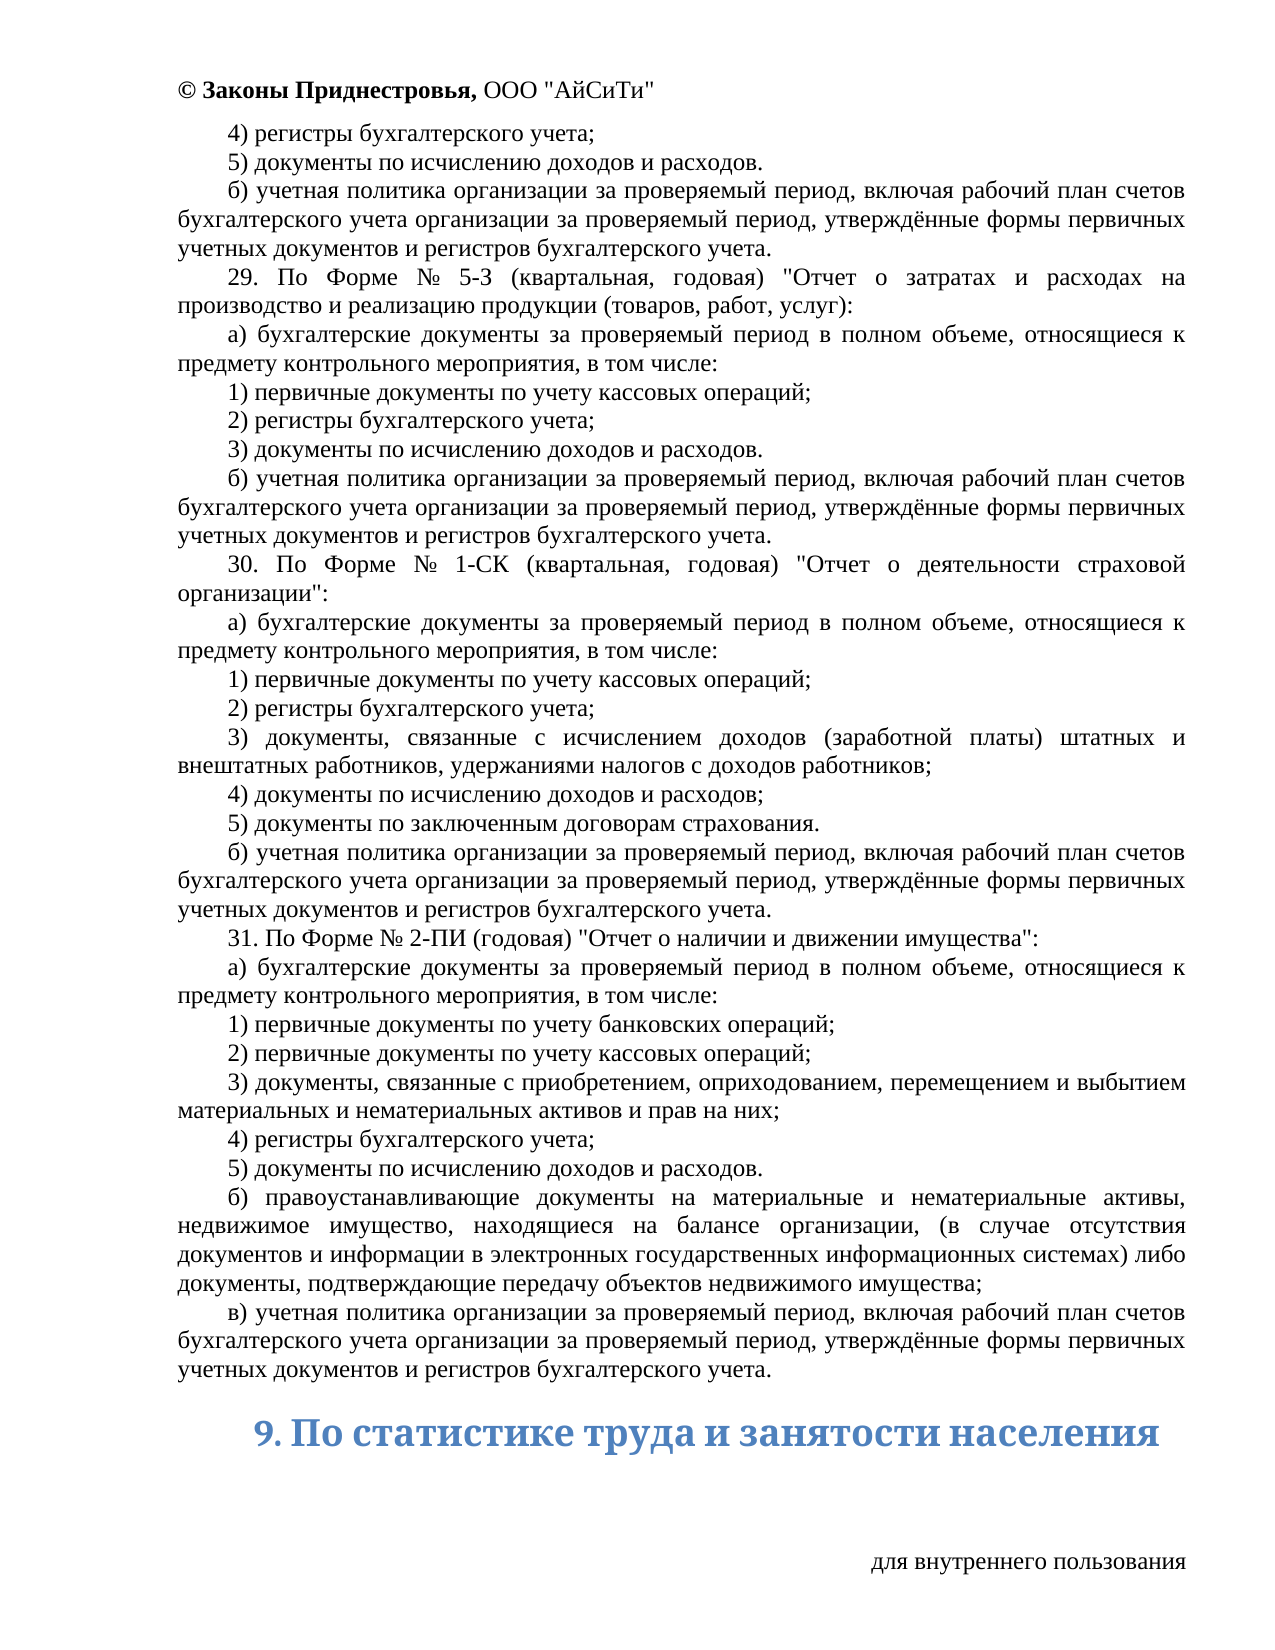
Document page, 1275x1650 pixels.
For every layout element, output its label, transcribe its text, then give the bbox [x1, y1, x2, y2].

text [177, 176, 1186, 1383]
text 5) документы по исчислению доходов и расходов. [177, 147, 1186, 176]
text 4) регистры бухгалтерского учета; [177, 118, 1186, 147]
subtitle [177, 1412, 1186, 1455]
